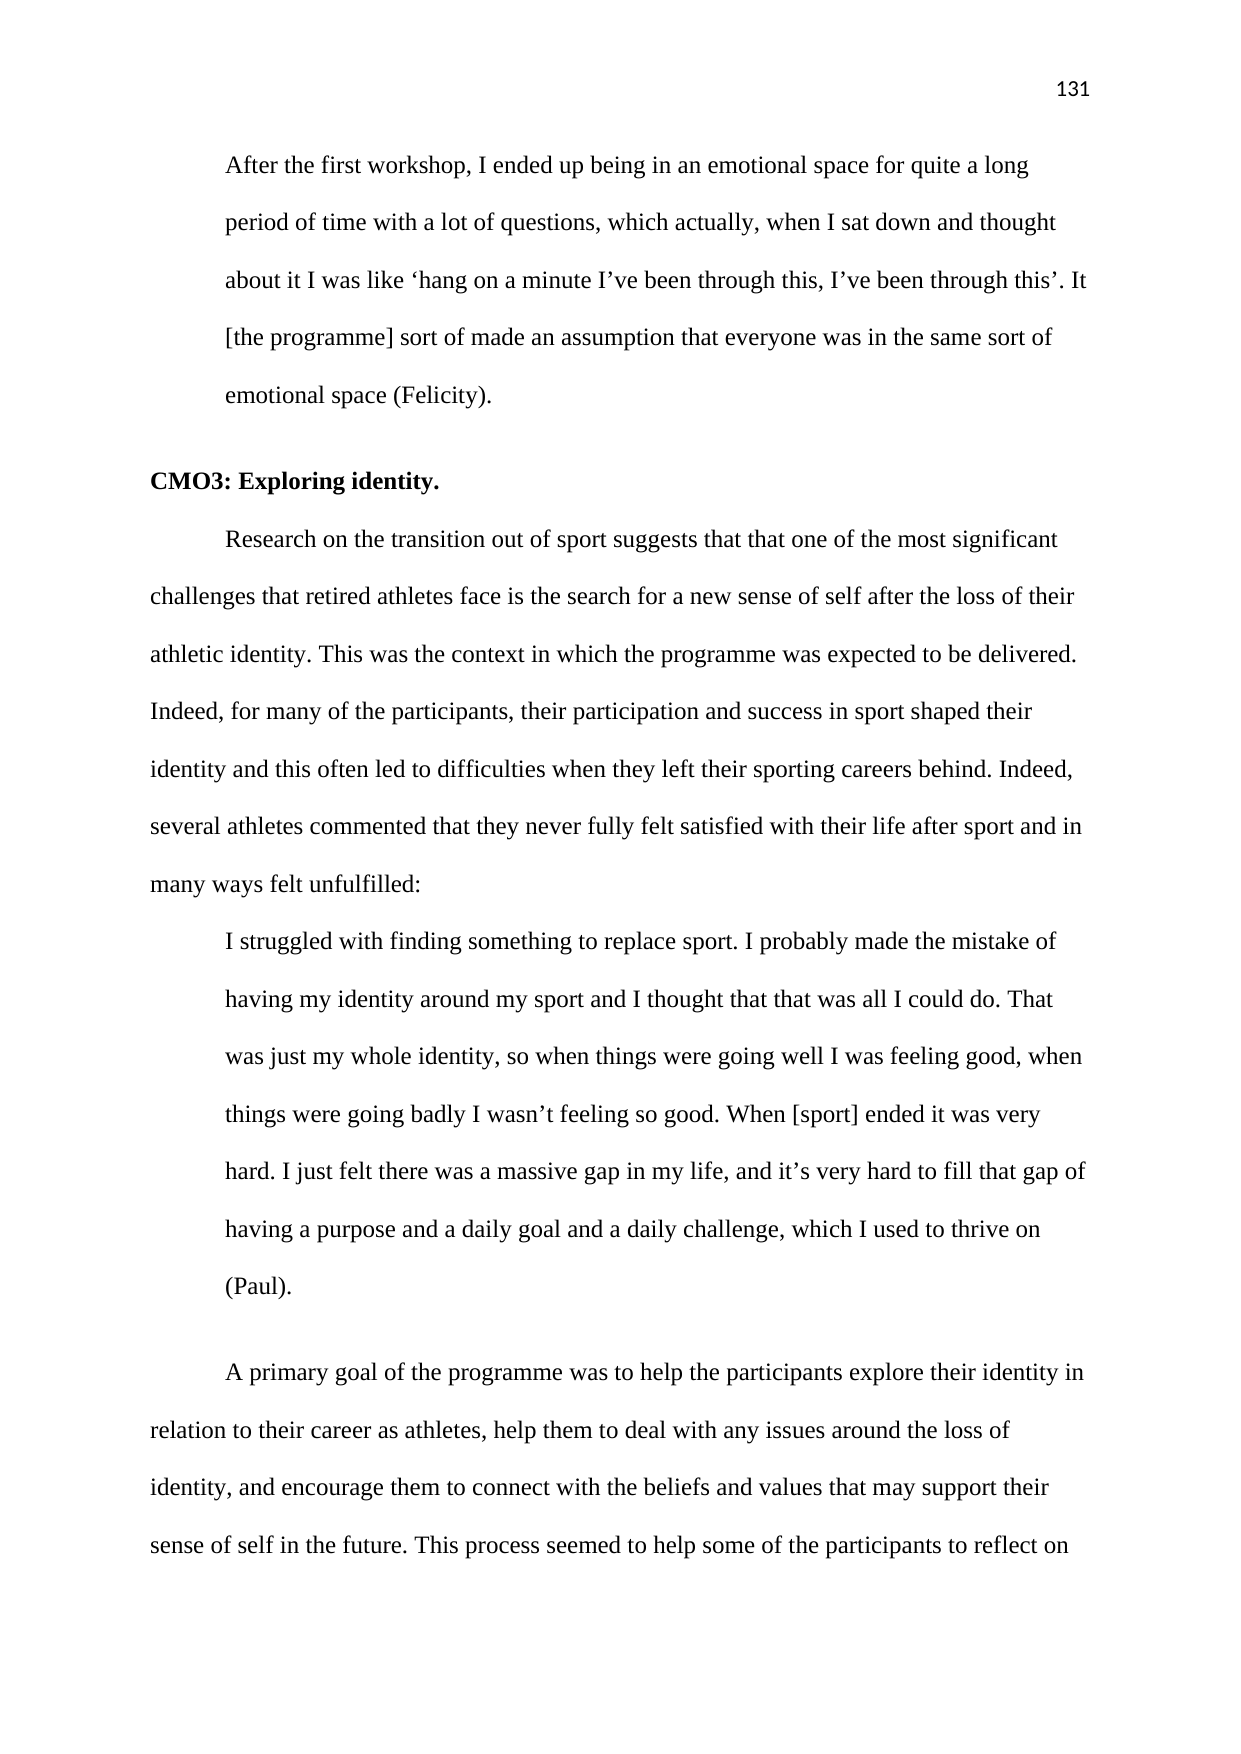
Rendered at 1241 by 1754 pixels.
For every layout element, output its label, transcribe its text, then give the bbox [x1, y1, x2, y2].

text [150, 1357, 1090, 1559]
text I struggled with finding something to replace sport. I probably made the mistake of having my identity around my sport and I thought that that was all I could do. That was just my whole identity, so when things were going well I was feeling good, when things were going badly I wasn’t feeling so good. When [sport] ended it was very hard. I just felt there was a massive gap in my life, and it’s very hard to fill that gap of having a purpose and a daily goal and a daily challenge, which I used to thrive on (Paul). [225, 926, 1090, 1300]
text CMO3: Exploring identity. [150, 466, 1091, 495]
text After the first workshop, I ended up being in an emotional space for quite a long period of time with a lot of questions, which actually, when I sat down and thought about it I was like ‘hang on a minute I’ve been through this, I’ve been through this’. It [the programme] sort of made an assumption that everyone was in the same sort of emotional space (Felicity). [225, 150, 1091, 409]
text Research on the transition out of sport suggests that that one of the most significant challenges that retired athletes face is the search for a new sense of self after the loss of their athletic identity. This was the context in which the programme was expected to be delivered. Indeed, for many of the participants, their participation and success in sport shaped their identity and this often led to difficulties when they left their sporting careers behind. Indeed, several athletes commented that they never fully felt satisfied with their life after sport and in many ways felt unfulfilled: [150, 524, 1090, 897]
